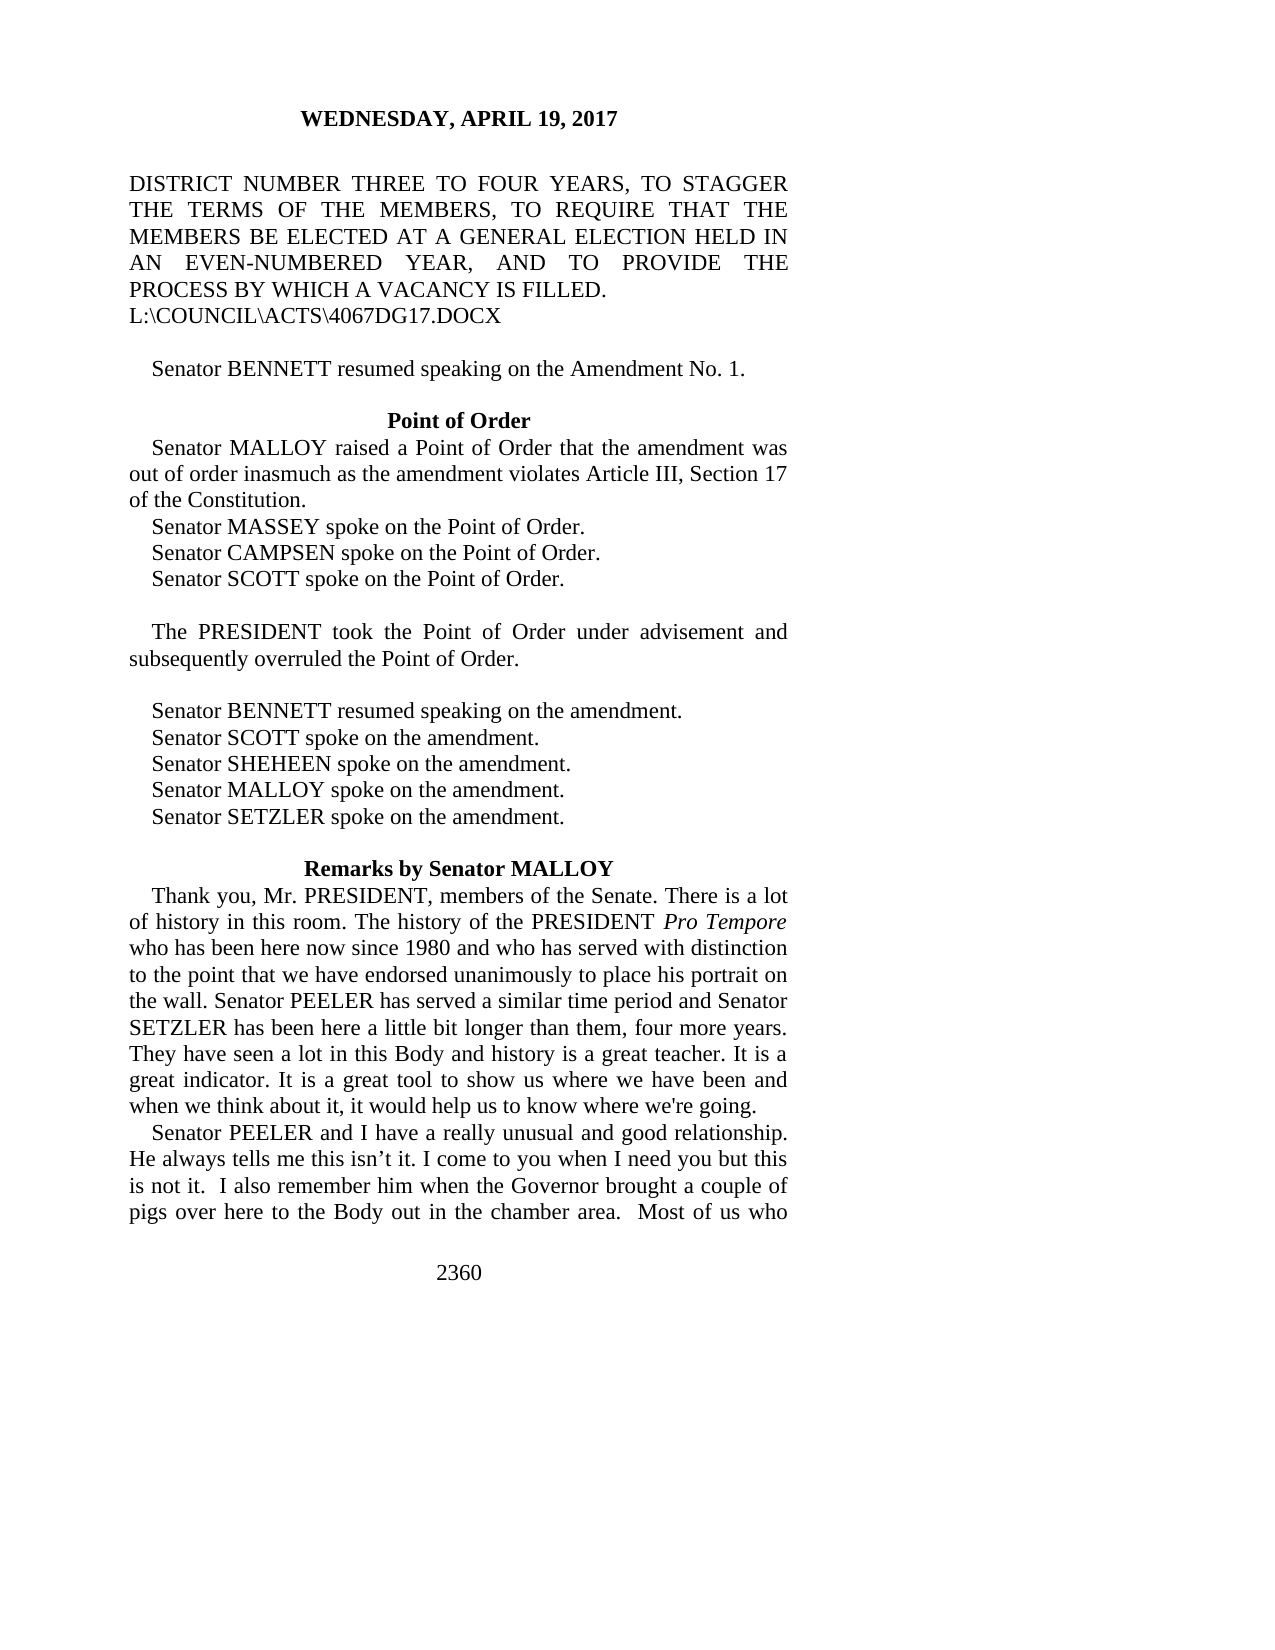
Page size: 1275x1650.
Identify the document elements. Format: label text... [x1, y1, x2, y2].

text Senator SETZLER spoke on the amendment. [129, 803, 789, 829]
text Senator SCOTT spoke on the Point of Order. [129, 566, 789, 592]
text Point of Order [129, 407, 789, 434]
text Senator SHEHEEN spoke on the amendment. [129, 750, 789, 776]
text Senator BENNETT resumed speaking on the amendment. [129, 697, 789, 724]
text L:\COUNCIL\ACTS\4067DG17.DOCX [129, 302, 789, 328]
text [129, 1119, 789, 1224]
text Senator CAMPSEN spoke on the Point of Order. [129, 539, 789, 566]
text The PRESIDENT took the Point of Order under advisement and subsequently overruled the Point of Order. [129, 618, 789, 671]
text Senator MALLOY raised a Point of Order that the amendment was out of order inasmuch as the amendment violates Article III, Section 17 of the Constitution. [129, 434, 789, 513]
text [129, 170, 789, 302]
text Senator MALLOY spoke on the amendment. [129, 776, 789, 803]
text Senator BENNETT resumed speaking on the Amendment No. 1. [129, 355, 789, 381]
text Thank you, Mr. PRESIDENT, members of the Senate. There is a lot of history in this room. The history of the PRESIDENT Pro Tempore who has been here now since 1980 and who has served with distinction to the point that we have endorsed unanimously to place his portrait on the wall. Senator PEELER has served a similar time period and Senator SETZLER has been here a little bit longer than them, four more years. They have seen a lot in this Body and history is a great teacher. It is a great indicator. It is a great tool to show us where we have been and when we think about it, it would help us to know where we're going. [129, 882, 789, 1119]
text Senator SCOTT spoke on the amendment. [129, 724, 789, 750]
text Senator MASSEY spoke on the Point of Order. [129, 513, 789, 539]
text Remarks by Senator MALLOY [129, 855, 789, 882]
